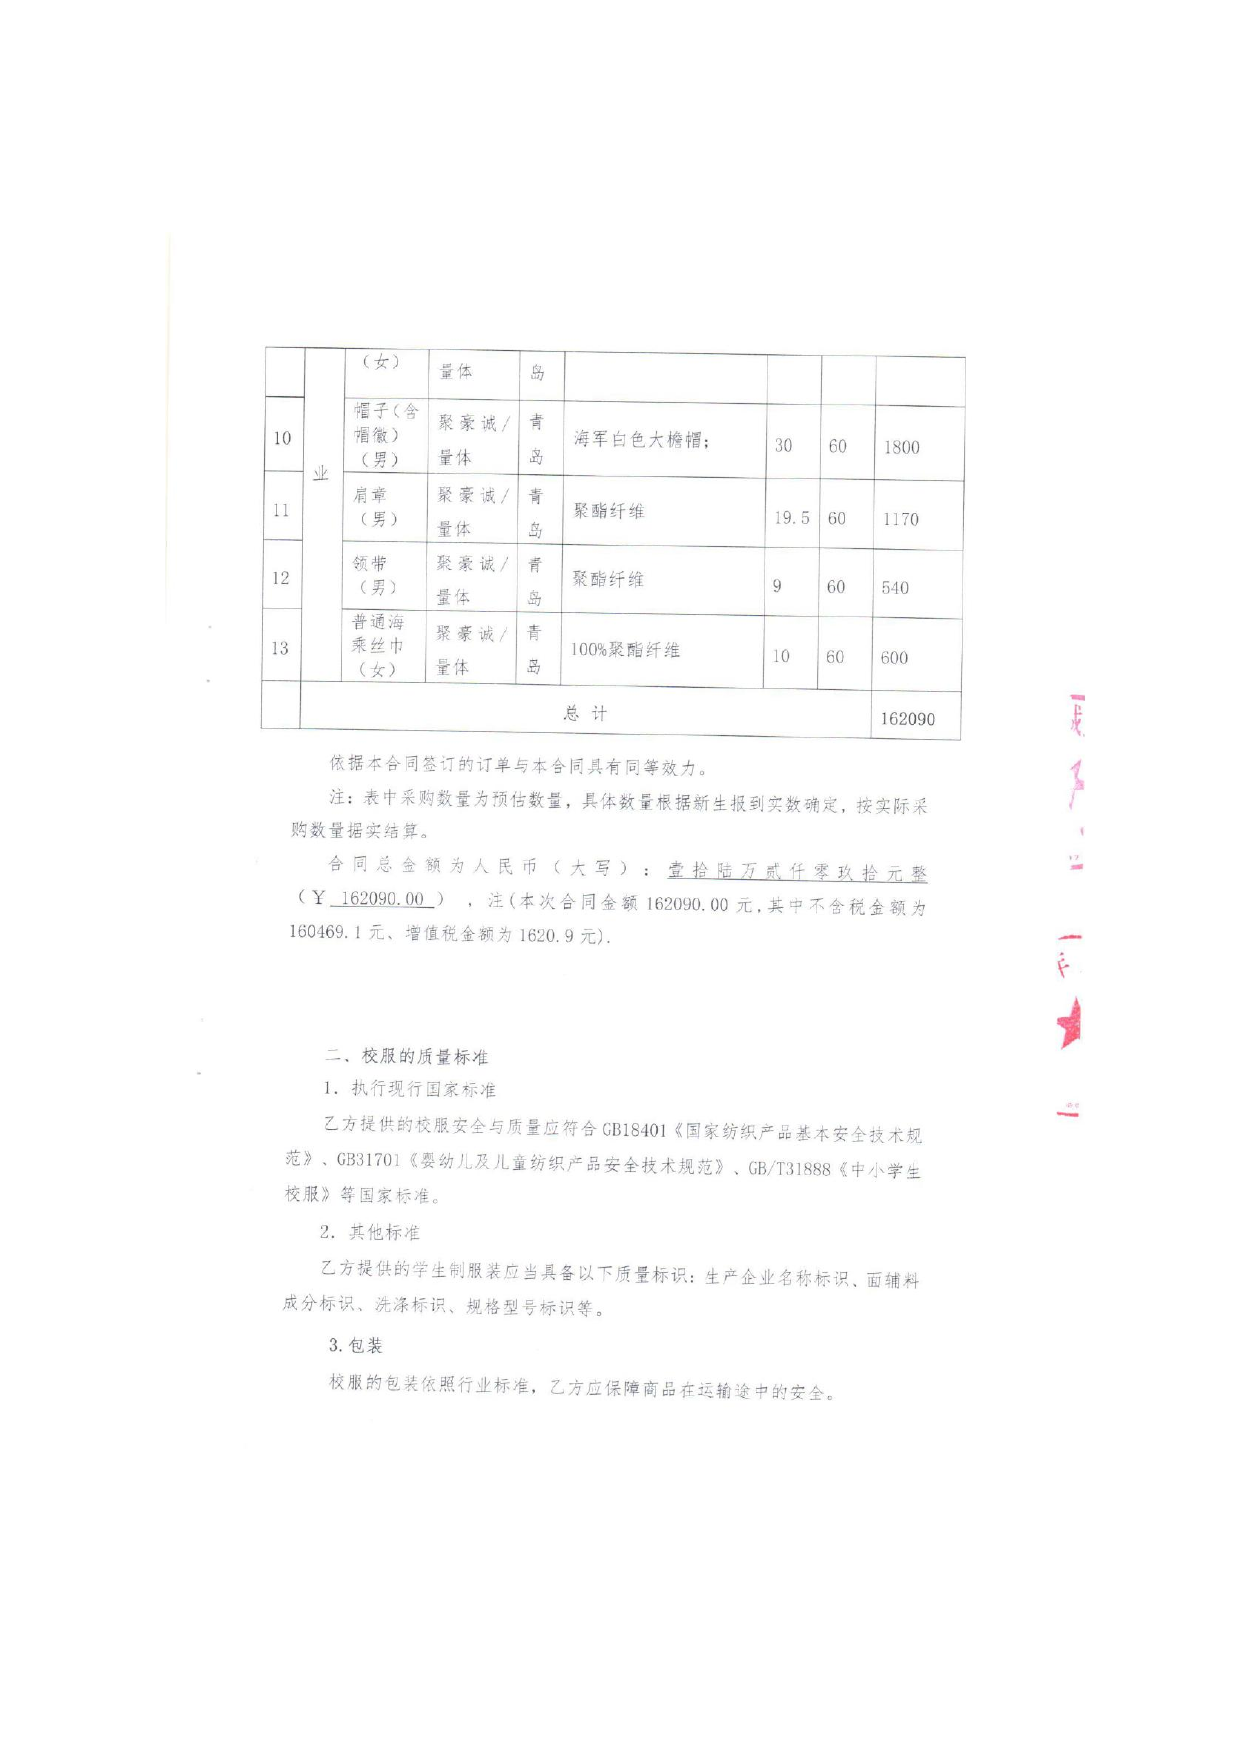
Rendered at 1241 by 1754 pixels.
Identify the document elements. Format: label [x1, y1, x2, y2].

picture [165, 232, 1086, 1533]
